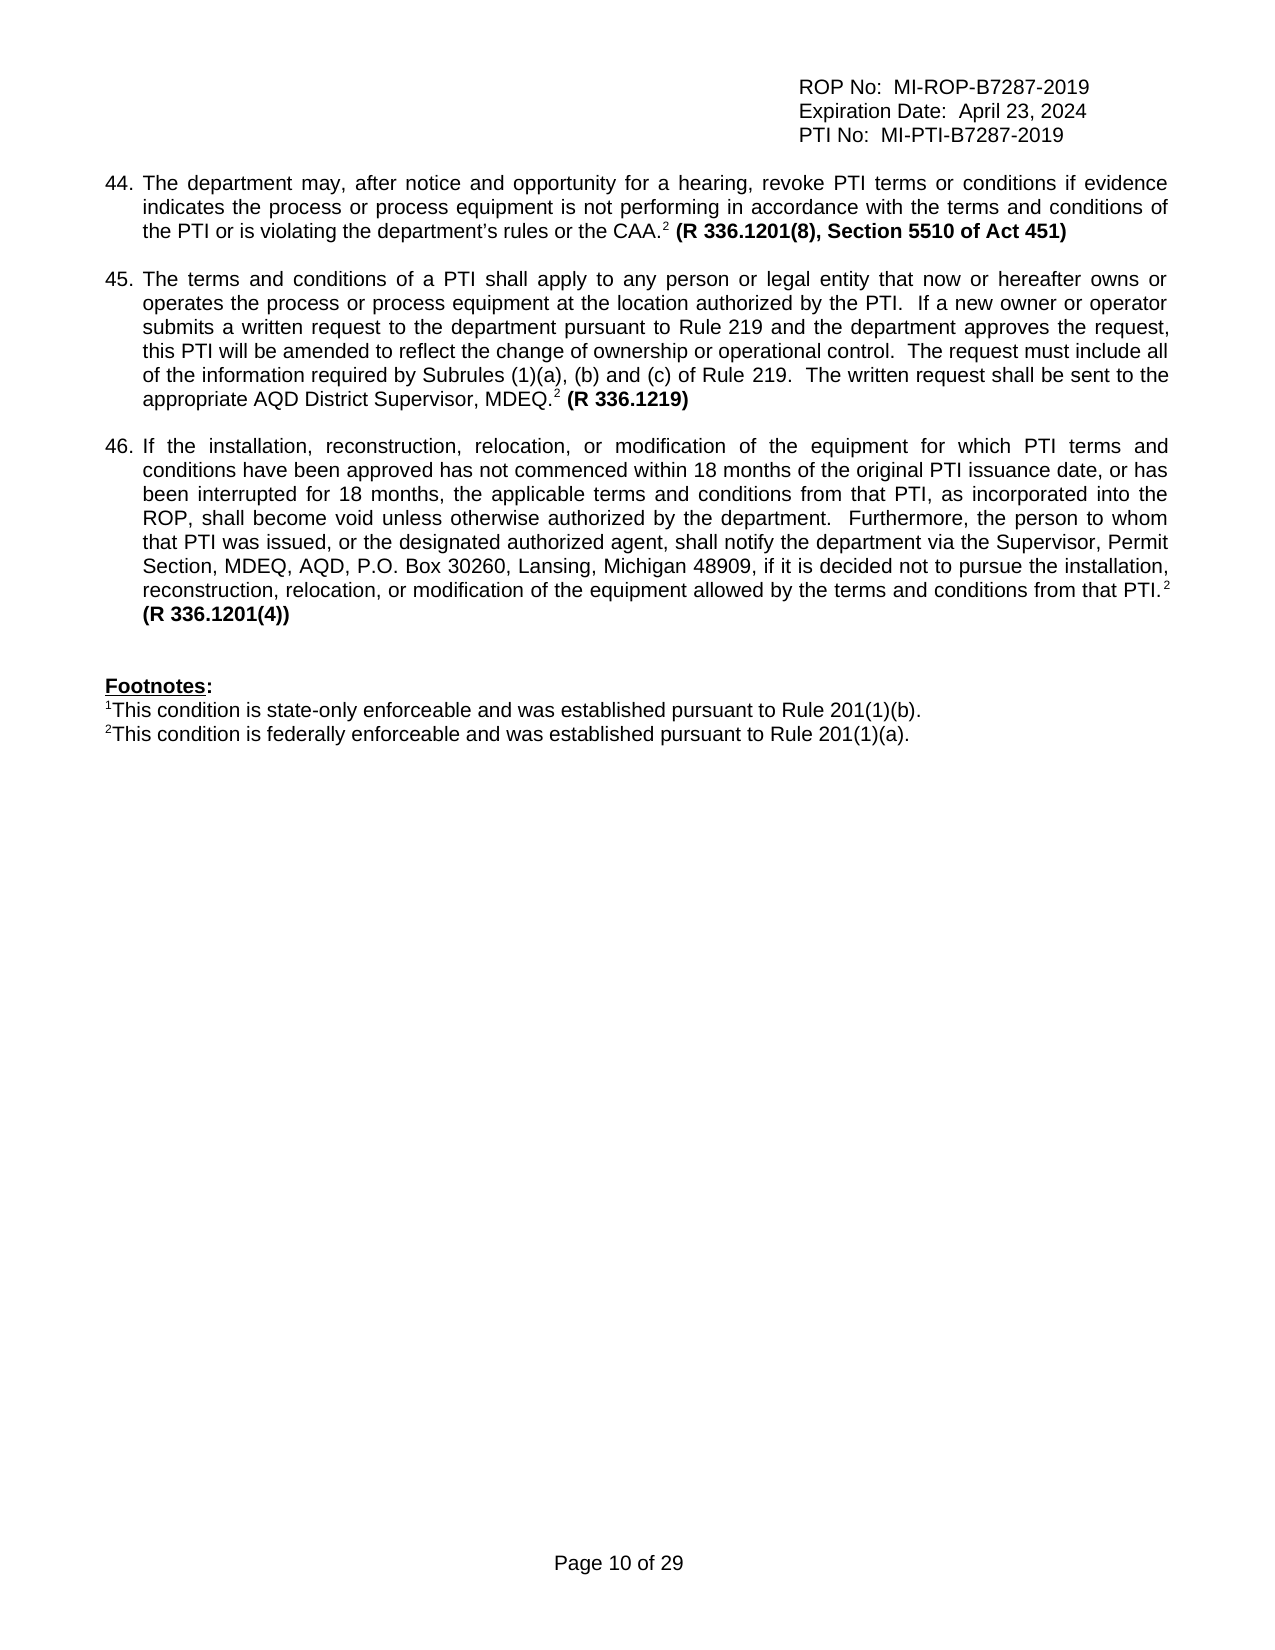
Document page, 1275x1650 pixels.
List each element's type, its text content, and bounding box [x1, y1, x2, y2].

list The department may, after notice and opportunity for a hearing, revoke PTI terms or conditions if evidence indicates the process or process equipment is not performing in accordance with the terms and conditions of the PTI or is violating the department’s rules or the CAA.2 (R 336.1201(8), Section 5510 of Act 451) [105, 171, 1170, 243]
text Footnotes: [105, 674, 1170, 698]
list The terms and conditions of a PTI shall apply to any person or legal entity that now or hereafter owns or operates the process or process equipment at the location authorized by the PTI. If a new owner or operator submits a written request to the department pursuant to Rule 219 and the department approves the request, this PTI will be amended to reflect the change of ownership or operational control. The request must include all of the information required by Subrules (1)(a), (b) and (c) of Rule 219. The written request shall be sent to the appropriate AQD District Supervisor, MDEQ.2 (R 336.1219) [105, 267, 1170, 410]
text 1This condition is state-only enforceable and was established pursuant to Rule 201(1)(b). [105, 698, 1170, 722]
list If the installation, reconstruction, relocation, or modification of the equipment for which PTI terms and conditions have been approved has not commenced within 18 months of the original PTI issuance date, or has been interrupted for 18 months, the applicable terms and conditions from that PTI, as incorporated into the ROP, shall become void unless otherwise authorized by the department. Furthermore, the person to whom that PTI was issued, or the designated authorized agent, shall notify the department via the Supervisor, Permit Section, MDEQ, AQD, P.O. Box 30260, Lansing, Michigan 48909, if it is decided not to pursue the installation, reconstruction, relocation, or modification of the equipment allowed by the terms and conditions from that PTI.2 (R 336.1201(4)) [105, 434, 1170, 626]
text 2This condition is federally enforceable and was established pursuant to Rule 201(1)(a). [105, 722, 1170, 746]
